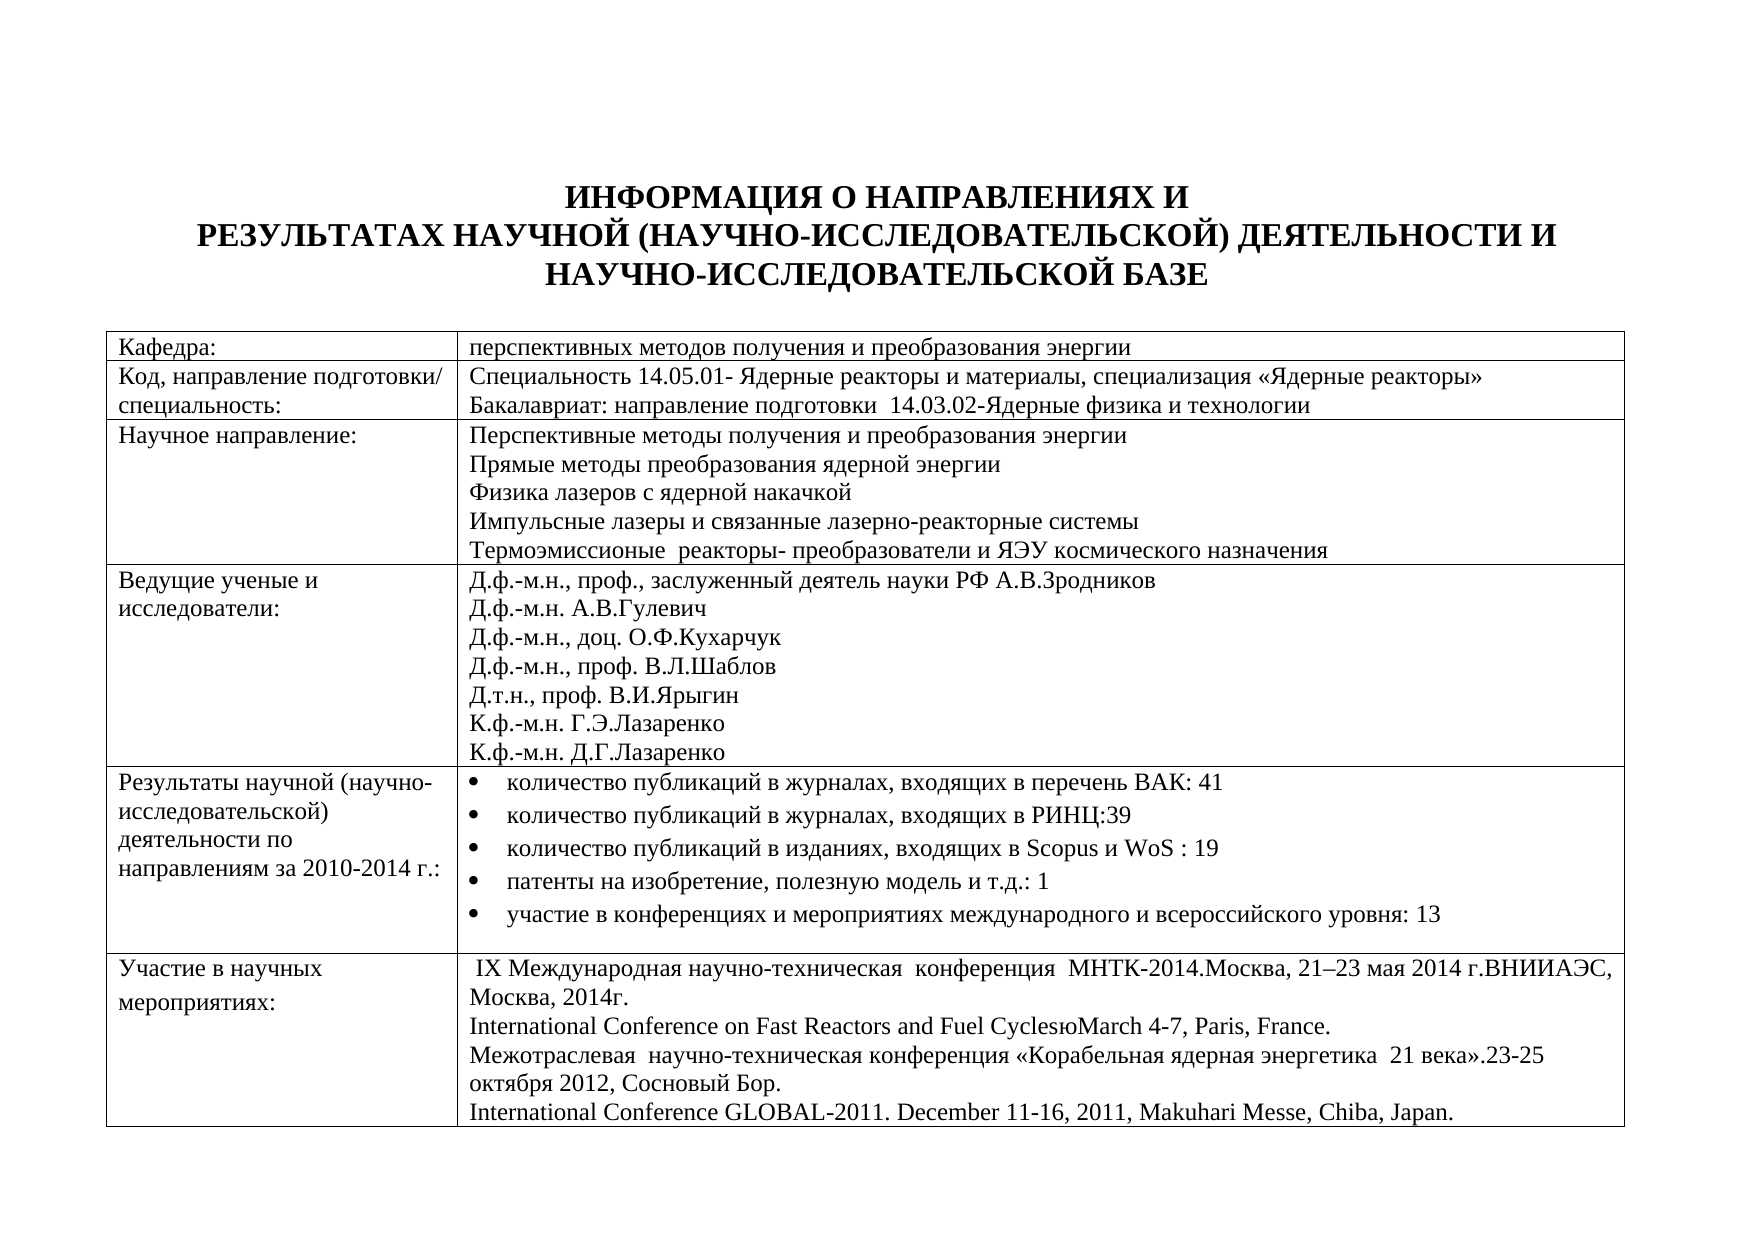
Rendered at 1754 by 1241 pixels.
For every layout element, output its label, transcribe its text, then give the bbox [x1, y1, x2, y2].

text РЕЗУЛЬТАТАХ НАУЧНОЙ (НАУЧНО-ИССЛЕДОВАТЕЛЬСКОЙ) ДЕЯТЕЛЬНОСТИ И [118, 216, 1636, 254]
table_cell Ведущие ученые и исследователи: [107, 565, 457, 766]
table_cell Специальность 14.05.01- Ядерные реакторы и материалы, специализация «Ядерные реакторы» Бакалавриат: направление подготовки 14.03.02-Ядерные физика и технологии [458, 361, 1624, 419]
table_cell Перспективные методы получения и преобразования энергии Прямые методы преобразования ядерной энергии Физика лазеров с ядерной накачкой Импульсные лазеры и связанные лазерно-реакторные системы Термоэмиссионые реакторы- преобразователи и ЯЭУ космического назначения [458, 420, 1624, 564]
table_cell Код, направление подготовки/ специальность: [107, 361, 457, 419]
table_header перспективных методов получения и преобразования энергии [458, 332, 1624, 360]
table_cell Результаты научной (научно-исследовательской) деятельности по направлениям за 2010-.: [107, 767, 457, 952]
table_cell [458, 954, 1624, 1126]
table_cell Д.ф.-м.н., проф., заслуженный деятель науки РФ А.В.Зродников Д.ф.-м.н. А.В.Гулевич Д.ф.-м.н., доц. О.Ф.Кухарчук Д.ф.-м.н., проф. В.Л.Шаблов Д.т.н., проф. В.И.Ярыгин К.ф.-м.н. Г.Э.Лазаренко К.ф.-м.н. Д.Г.Лазаренко [458, 565, 1624, 766]
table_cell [107, 954, 457, 1126]
table_cell Научное направление: [107, 420, 457, 564]
text ИНФОРМАЦИЯ О НАПРАВЛЕНИЯХ И [118, 177, 1636, 216]
table_cell количество публикаций в журналах, входящих в перечень ВАК: 41 количество публикаций в журналах, входящих в РИНЦ:39 количество публикаций в изданиях, входящих в Scopus и WoS : 19 патенты на изобретение, полезную модель и т.д.: 1 участие в конференциях и мероприятиях международного и всероссийского уровня: 13 [458, 767, 1624, 952]
text НАУЧНО-ИССЛЕДОВАТЕЛЬСКОЙ БАЗЕ [118, 254, 1636, 292]
table_header Кафедра: [107, 332, 457, 360]
